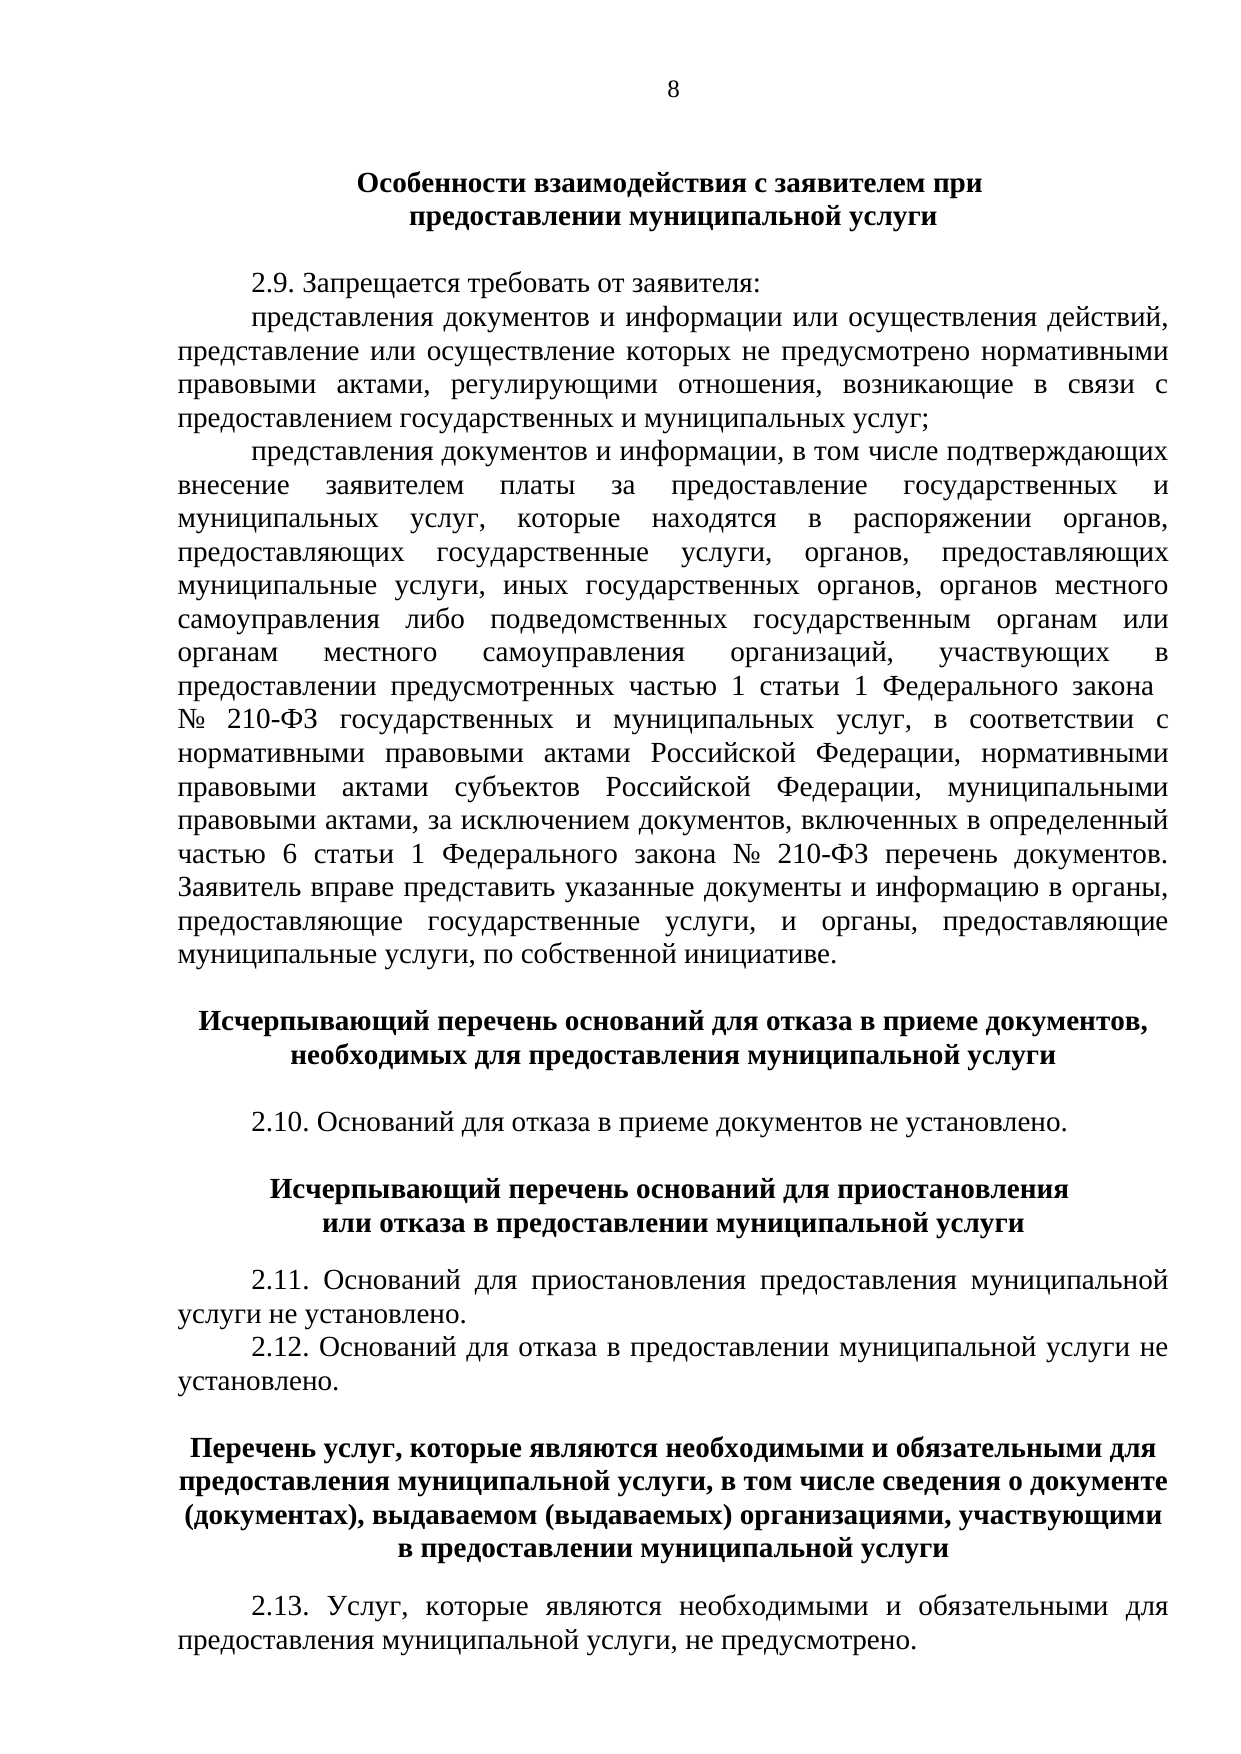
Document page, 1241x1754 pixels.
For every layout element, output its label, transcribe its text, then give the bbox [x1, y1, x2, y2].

text Исчерпывающий перечень оснований для отказа в приеме документов, необходимых для предоставления муниципальной услуги [177, 1003, 1169, 1071]
text Исчерпывающий перечень оснований для приостановления или отказа в предоставлении муниципальной услуги [177, 1171, 1169, 1238]
text 2.13. Услуг, которые являются необходимыми и обязательными для предоставления муниципальной услуги, не предусмотрено. [177, 1588, 1169, 1655]
text 2.10. Оснований для отказа в приеме документов не установлено. [177, 1104, 1169, 1138]
text представления документов и информации, в том числе подтверждающих внесение заявителем платы за предоставление государственных и муниципальных услуг, которые находятся в распоряжении органов, предоставляющих государственные услуги, органов, предоставляющих муниципальные услуги, иных государственных органов, органов местного самоуправления либо подведомственных государственным органам или органам местного самоуправления организаций, участвующих в предоставлении предусмотренных частью 1 статьи 1 Федерального закона № 210-ФЗ государственных и муниципальных услуг, в соответствии с нормативными правовыми актами Российской Федерации, нормативными правовыми актами субъектов Российской Федерации, муниципальными правовыми актами, за исключением документов, включенных в определенный частью 6 статьи 1 Федерального закона № 210-ФЗ перечень документов. Заявитель вправе представить указанные документы и информацию в органы, предоставляющие государственные услуги, и органы, предоставляющие муниципальные услуги, по собственной инициативе. [177, 433, 1169, 970]
text 2.11. Оснований для приостановления предоставления муниципальной услуги не установлено. [177, 1262, 1169, 1329]
text Особенности взаимодействия с заявителем при предоставлении муниципальной услуги [177, 165, 1169, 232]
text Перечень услуг, которые являются необходимыми и обязательными для предоставления муниципальной услуги, в том числе сведения о документе (документах), выдаваемом (выдаваемых) организациями, участвующими в предоставлении муниципальной услуги [177, 1430, 1169, 1564]
text 2.9. Запрещается требовать от заявителя: [177, 266, 1169, 299]
text представления документов и информации или осуществления действий, представление или осуществление которых не предусмотрено нормативными правовыми актами, регулирующими отношения, возникающие в связи с предоставлением государственных и муниципальных услуг; [177, 299, 1169, 433]
text 2.12. Оснований для отказа в предоставлении муниципальной услуги не установлено. [177, 1329, 1169, 1396]
